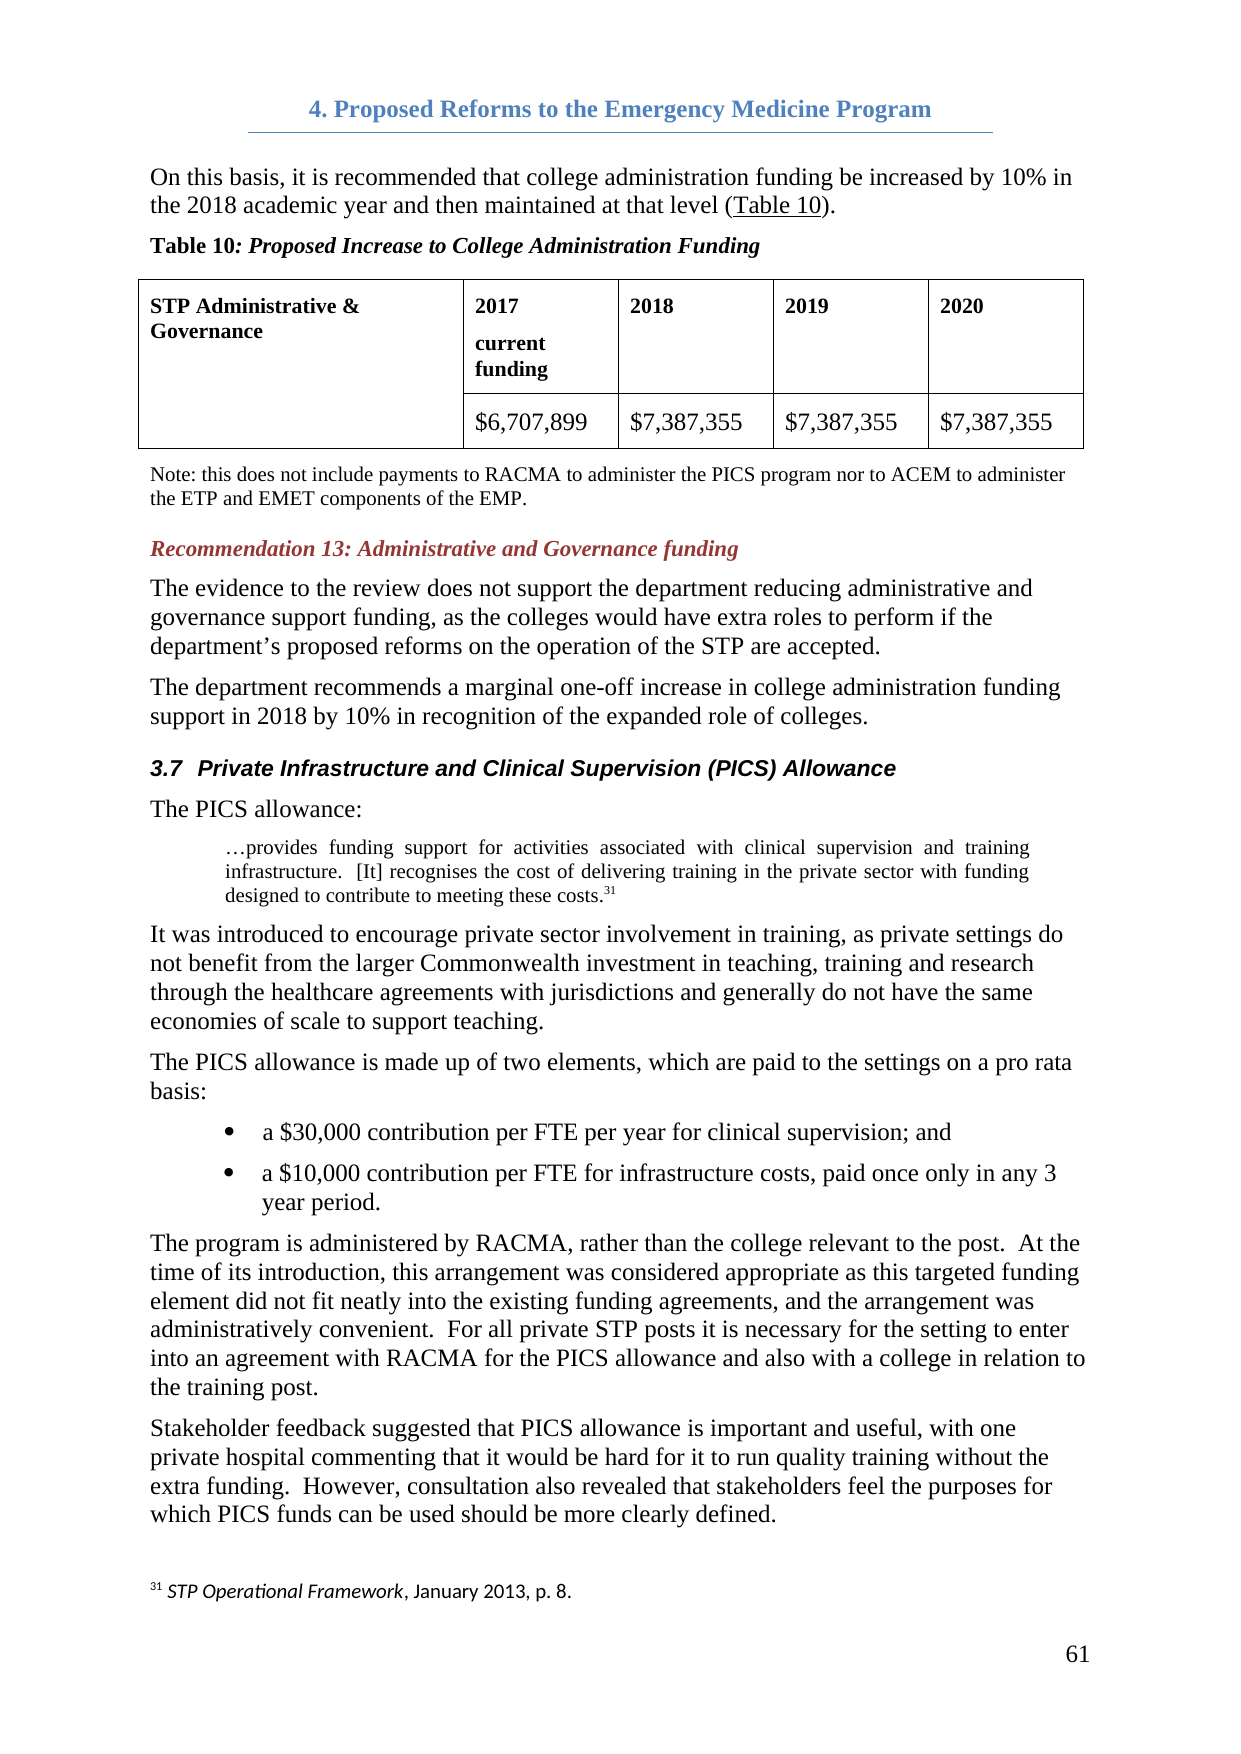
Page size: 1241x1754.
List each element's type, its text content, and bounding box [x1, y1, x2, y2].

table_header 2017 current funding [464, 280, 618, 393]
text The department recommends a marginal one-off increase in college administration funding support in 2018 by 10% in recognition of the expanded role of colleges. [150, 672, 1090, 730]
list a $30,000 contribution per FTE per year for clinical supervision; and [225, 1117, 1090, 1146]
table_cell $6,707,899 [464, 394, 618, 448]
table_header STP Administrative & Governance [139, 280, 463, 448]
text Stakeholder feedback suggested that PICS allowance is important and useful, with one private hospital commenting that it would be hard for it to run quality training without the extra funding. However, consultation also revealed that stakeholders feel the purposes for which PICS funds can be used should be more clearly defined. [150, 1413, 1090, 1528]
table_cell $7,387,355 [929, 394, 1083, 448]
text It was introduced to encourage private sector involvement in training, as private settings do not benefit from the larger Commonwealth investment in teaching, training and research through the healthcare agreements with jurisdictions and generally do not have the same economies of scale to support teaching. [150, 919, 1090, 1034]
list a $10,000 contribution per FTE for infrastructure costs, paid once only in any 3 year period. [224, 1158, 1090, 1216]
text The evidence to the review does not support the department reducing administrative and governance support funding, as the colleges would have extra roles to perform if the department’s proposed reforms on the operation of the STP are accepted. [150, 573, 1090, 660]
table_cell $7,387,355 [774, 394, 928, 448]
table_header 2019 [774, 280, 928, 393]
text …provides funding support for activities associated with clinical supervision and training infrastructure. [It] recognises the cost of delivering training in the private sector with funding designed to contribute to meeting these costs. [225, 835, 1031, 907]
text The program is administered by RACMA, rather than the college relevant to the post. At the time of its introduction, this arrangement was considered appropriate as this targeted funding element did not fit neatly into the existing funding agreements, and the arrangement was administratively convenient. For all private STP posts it is necessary for the setting to enter into an agreement with RACMA for the PICS allowance and also with a college in relation to the training post. [150, 1228, 1090, 1401]
text Recommendation 13: Administrative and Governance funding [150, 535, 1090, 561]
table_cell $7,387,355 [619, 394, 773, 448]
text The PICS allowance is made up of two elements, which are paid to the settings on a pro rata basis: [150, 1047, 1090, 1104]
text Note: this does not include payments to RACMA to administer the PICS program nor to ACEM to administer the ETP and EMET components of the EMP. [150, 462, 1090, 510]
text On this basis, it is recommended that college administration funding be increased by 10% in the 2018 academic year and then maintained at that level (Table 10). [150, 162, 1090, 219]
table_header 2020 [929, 280, 1083, 393]
text The PICS allowance: [150, 794, 1090, 822]
table_header 2018 [619, 280, 773, 393]
subtitle Private Infrastructure and Clinical Supervision (PICS) Allowance [150, 755, 1090, 781]
